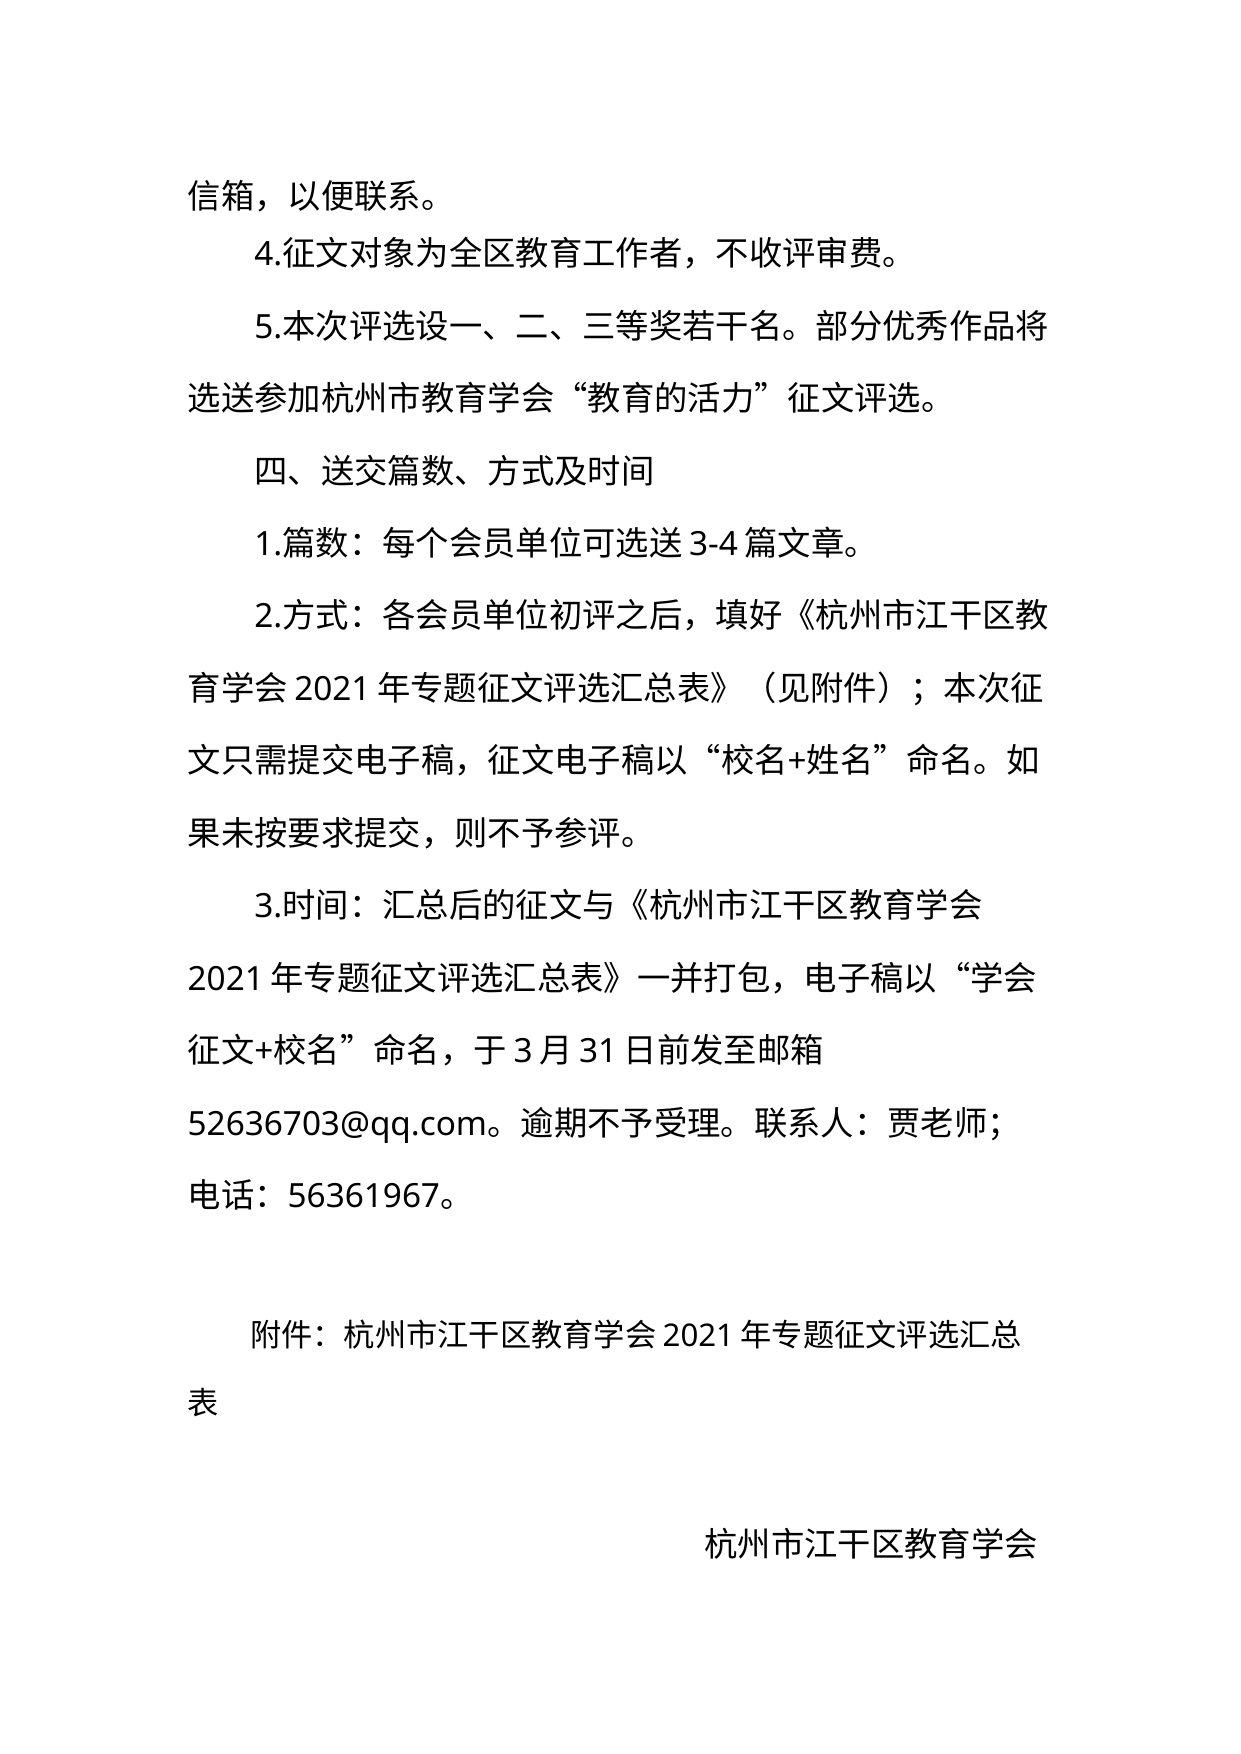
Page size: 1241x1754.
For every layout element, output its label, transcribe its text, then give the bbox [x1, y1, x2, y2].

text 3.时间：汇总后的征文与《杭州市江干区教育学会2021年专题征文评选汇总表》一并打包，电子稿以“学会征文+校名”命名，于3月31日前发至邮箱52636703@qq.com。逾期不予受理。联系人：贾老师；电话：56361967。 [187, 879, 1053, 1217]
text 附件：杭州市江干区教育学会2021年专题征文评选汇总表 [187, 1310, 1053, 1423]
text 4.征文对象为全区教育工作者，不收评审费。 [187, 227, 1053, 275]
text 5.本次评选设一、二、三等奖若干名。部分优秀作品将选送参加杭州市教育学会“教育的活力”征文评选。 [187, 299, 1053, 420]
text 杭州市江干区教育学会 [704, 1509, 1053, 1574]
text 2.方式：各会员单位初评之后，填好《杭州市江干区教育学会2021年专题征文评选汇总表》（见附件）；本次征文只需提交电子稿，征文电子稿以“校名+姓名”命名。如果未按要求提交，则不予参评。 [187, 589, 1053, 855]
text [187, 162, 1053, 227]
text 四、送交篇数、方式及时间 [187, 444, 1053, 493]
text 1.篇数：每个会员单位可选送3-4篇文章。 [187, 517, 1053, 565]
